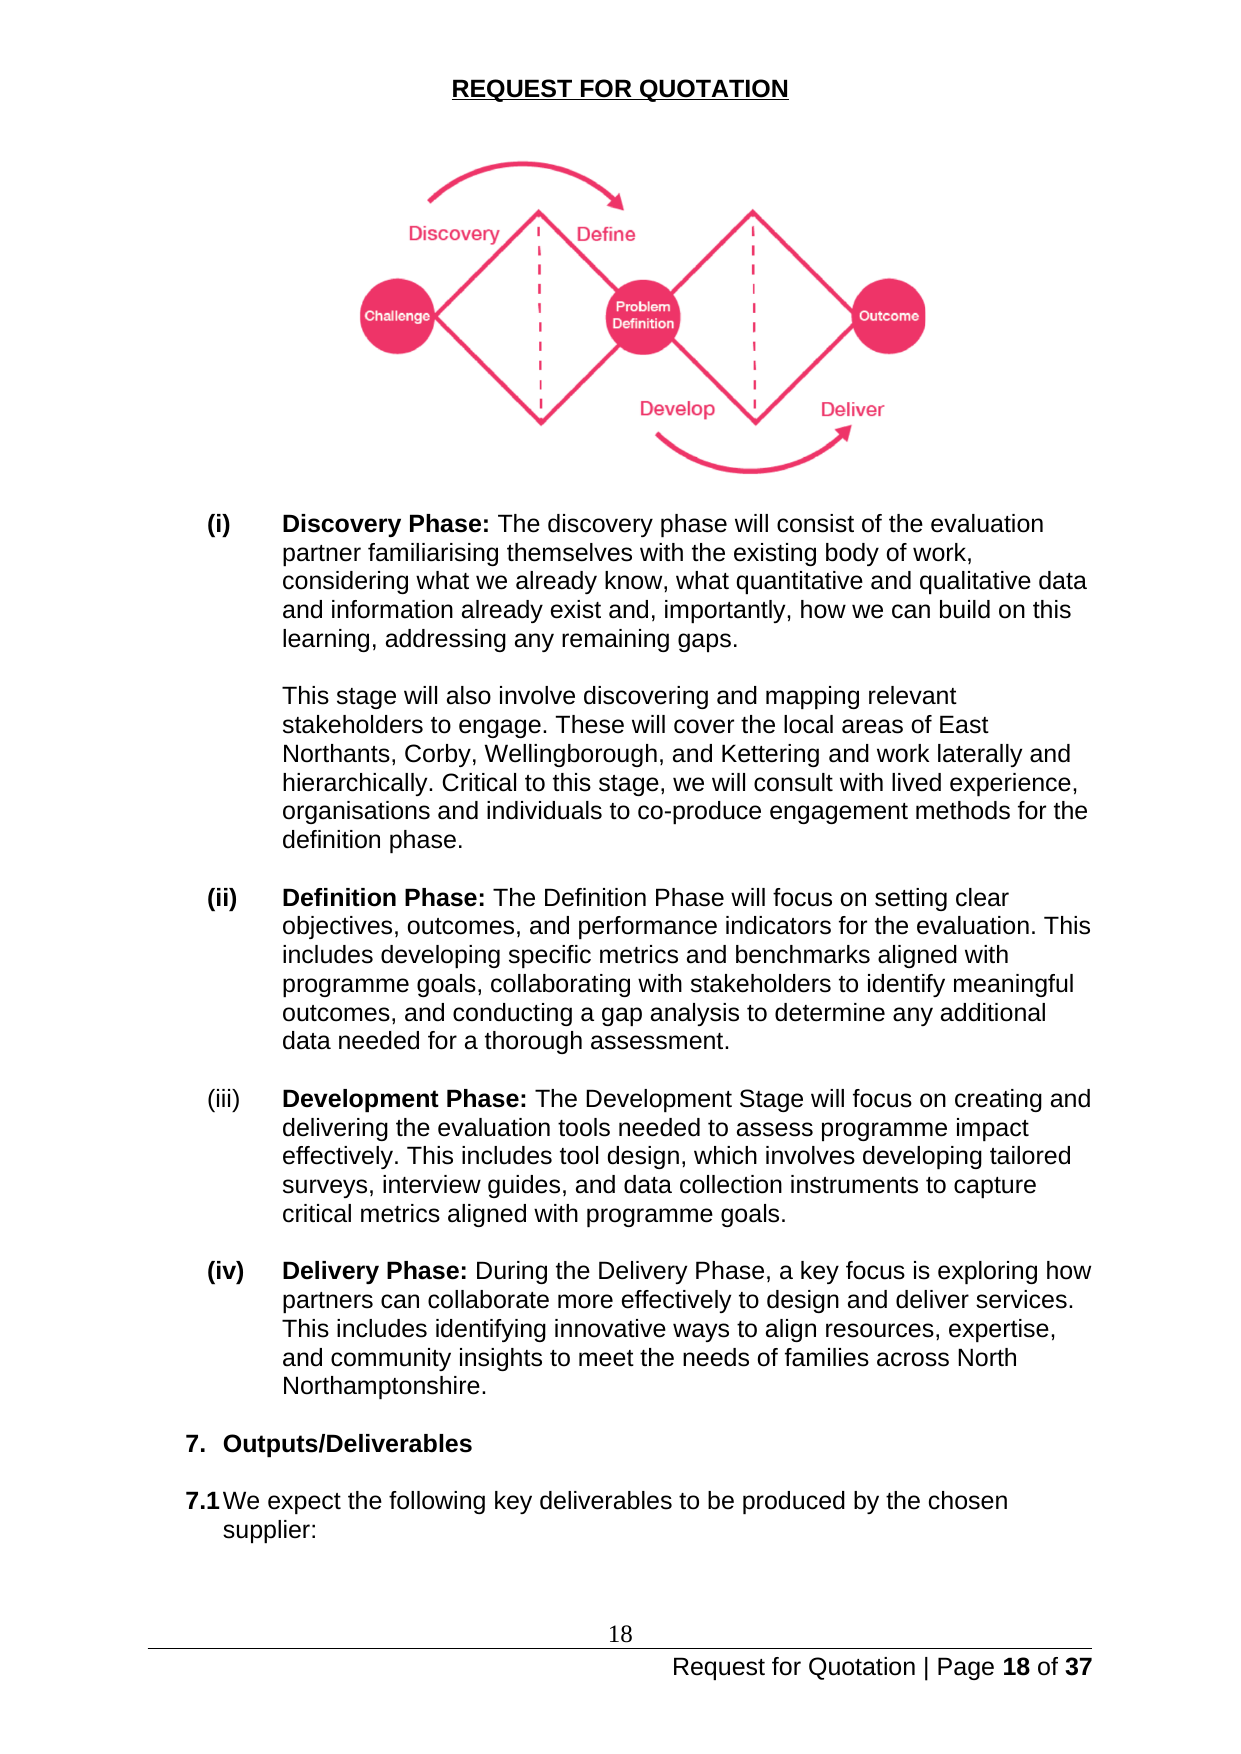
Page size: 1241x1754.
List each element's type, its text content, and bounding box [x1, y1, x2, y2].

list Outputs/Deliverables [185, 1429, 1092, 1458]
list Development Phase: The Development Stage will focus on creating and delivering the evaluation tools needed to assess programme impact effectively. This includes tool design, which involves developing tailored surveys, interview guides, and data collection instruments to capture critical metrics aligned with programme goals. [207, 1084, 1092, 1228]
list This stage will also involve discovering and mapping relevant stakeholders to engage. These will cover the local areas of East Northants, Corby, Wellingborough, and Kettering and work laterally and hierarchically. Critical to this stage, we will consult with lived experience, organisations and individuals to co-produce engagement methods for the definition phase. [282, 681, 1092, 854]
list Discovery Phase: The discovery phase will consist of the evaluation partner familiarising themselves with the existing body of work, considering what we already know, what quantitative and qualitative data and information already exist and, importantly, how we can build on this learning, addressing any remaining gaps. [207, 509, 1092, 653]
list We expect the following key deliverables to be produced by the chosen supplier: [185, 1486, 1092, 1544]
picture [352, 147, 926, 481]
list Delivery Phase: During the Delivery Phase, a key focus is exploring how partners can collaborate more effectively to design and deliver services. This includes identifying innovative ways to align resources, expertise, and community insights to meet the needs of families across North Northamptonshire. [207, 1256, 1092, 1400]
list Definition Phase: The Definition Phase will focus on setting clear objectives, outcomes, and performance indicators for the evaluation. This includes developing specific metrics and benchmarks aligned with programme goals, collaborating with stakeholders to identify meaningful outcomes, and conducting a gap analysis to determine any additional data needed for a thorough assessment. [207, 883, 1092, 1055]
